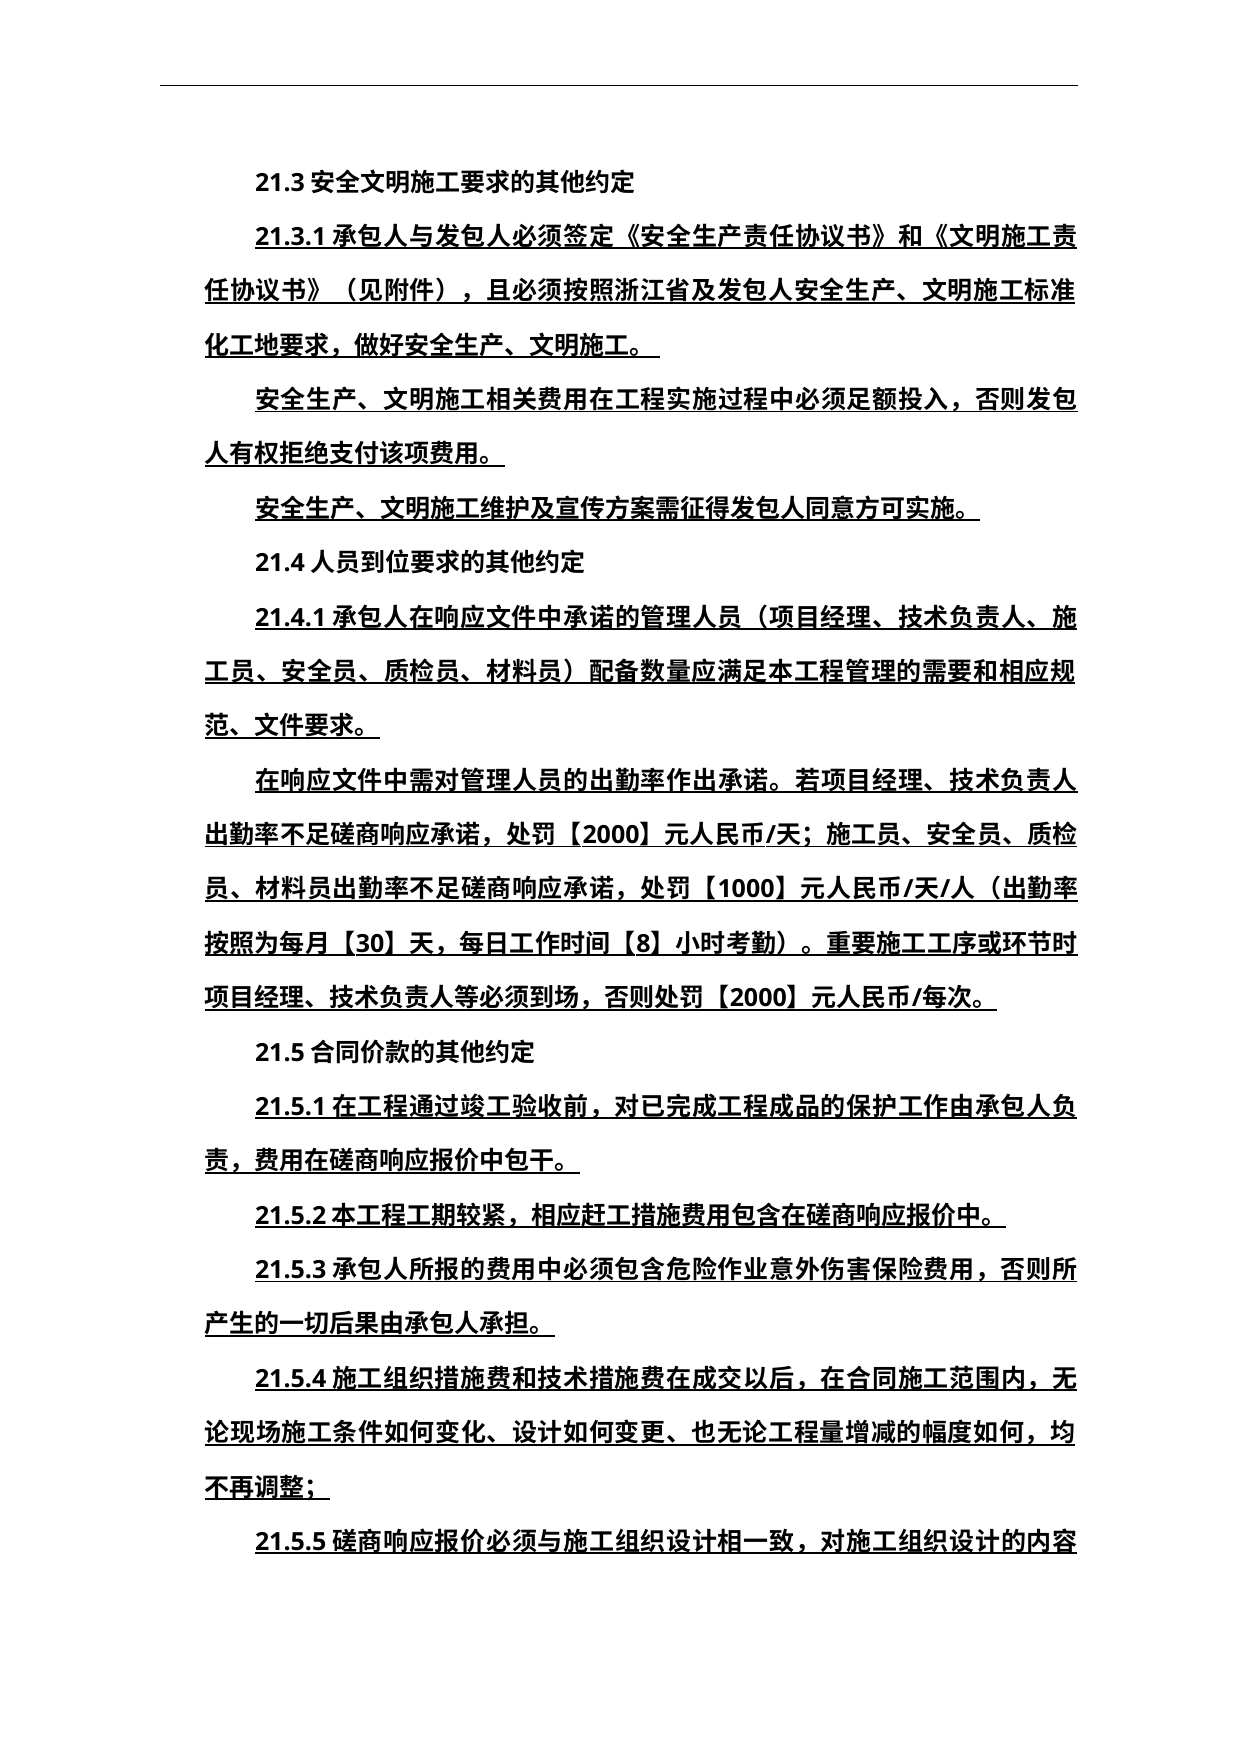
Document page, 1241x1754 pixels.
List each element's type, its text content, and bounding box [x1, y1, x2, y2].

text 21.5.1在工程通过竣工验收前，对已完成工程成品的保护工作由承包人负责，费用在磋商响应报价中包干。 [204, 1086, 1078, 1177]
text 21.4人员到位要求的其他约定 [204, 543, 1078, 579]
text 安全生产、文明施工相关费用在工程实施过程中必须足额投入，否则发包人有权拒绝支付该项费用。 [204, 379, 1078, 470]
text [204, 1521, 1078, 1558]
text 在响应文件中需对管理人员的出勤率作出承诺。若项目经理、技术负责人出勤率不足磋商响应承诺，处罚【2000】元人民币/天；施工员、安全员、质检员、材料员出勤率不足磋商响应承诺，处罚【1000】元人民币/天/人（出勤率按照为每月【30】天，每日工作时间【8】小时考勤）。重要施工工序或环节时项目经理、技术负责人等必须到场，否则处罚【2000】元人民币/每次。 [204, 760, 1078, 900]
text 21.5合同价款的其他约定 [204, 1032, 1078, 1068]
text 21.5.4施工组织措施费和技术措施费在成交以后，在合同施工范围内，无论现场施工条件如何变化、设计如何变更、也无论工程量增减的幅度如何，均不再调整； [204, 1358, 1078, 1503]
text 21.4.1承包人在响应文件中承诺的管理人员（项目经理、技术负责人、施工员、安全员、质检员、材料员）配备数量应满足本工程管理的需要和相应规范、文件要求。 [204, 597, 1078, 742]
text 21.3.1承包人与发包人必须签定《安全生产责任协议书》和《文明施工责任协议书》（见附件），且必须按照浙江省及发包人安全生产、文明施工标准化工地要求，做好安全生产、文明施工。 [204, 216, 1078, 361]
text 21.5.3承包人所报的费用中必须包含危险作业意外伤害保险费用，否则所产生的一切后果由承包人承担。 [204, 1249, 1078, 1340]
text 21.3安全文明施工要求的其他约定 [204, 162, 1078, 198]
text 在响应文件中需对管理人员的出勤率作出承诺。若项目经理、技术负责人出勤率不足磋商响应承诺，处罚【2000】元人民币/天；施工员、安全员、质检员、材料员出勤率不足磋商响应承诺，处罚【1000】元人民币/天/人（出勤率按照为每月【30】天，每日工作时间【8】小时考勤）。重要施工工序或环节时项目经理、技术负责人等必须到场，否则处罚【2000】元人民币/每次。 [204, 901, 1078, 1014]
text 安全生产、文明施工维护及宣传方案需征得发包人同意方可实施。 [204, 488, 1078, 524]
text 21.5.2本工程工期较紧，相应赶工措施费用包含在磋商响应报价中。 [204, 1195, 1078, 1231]
